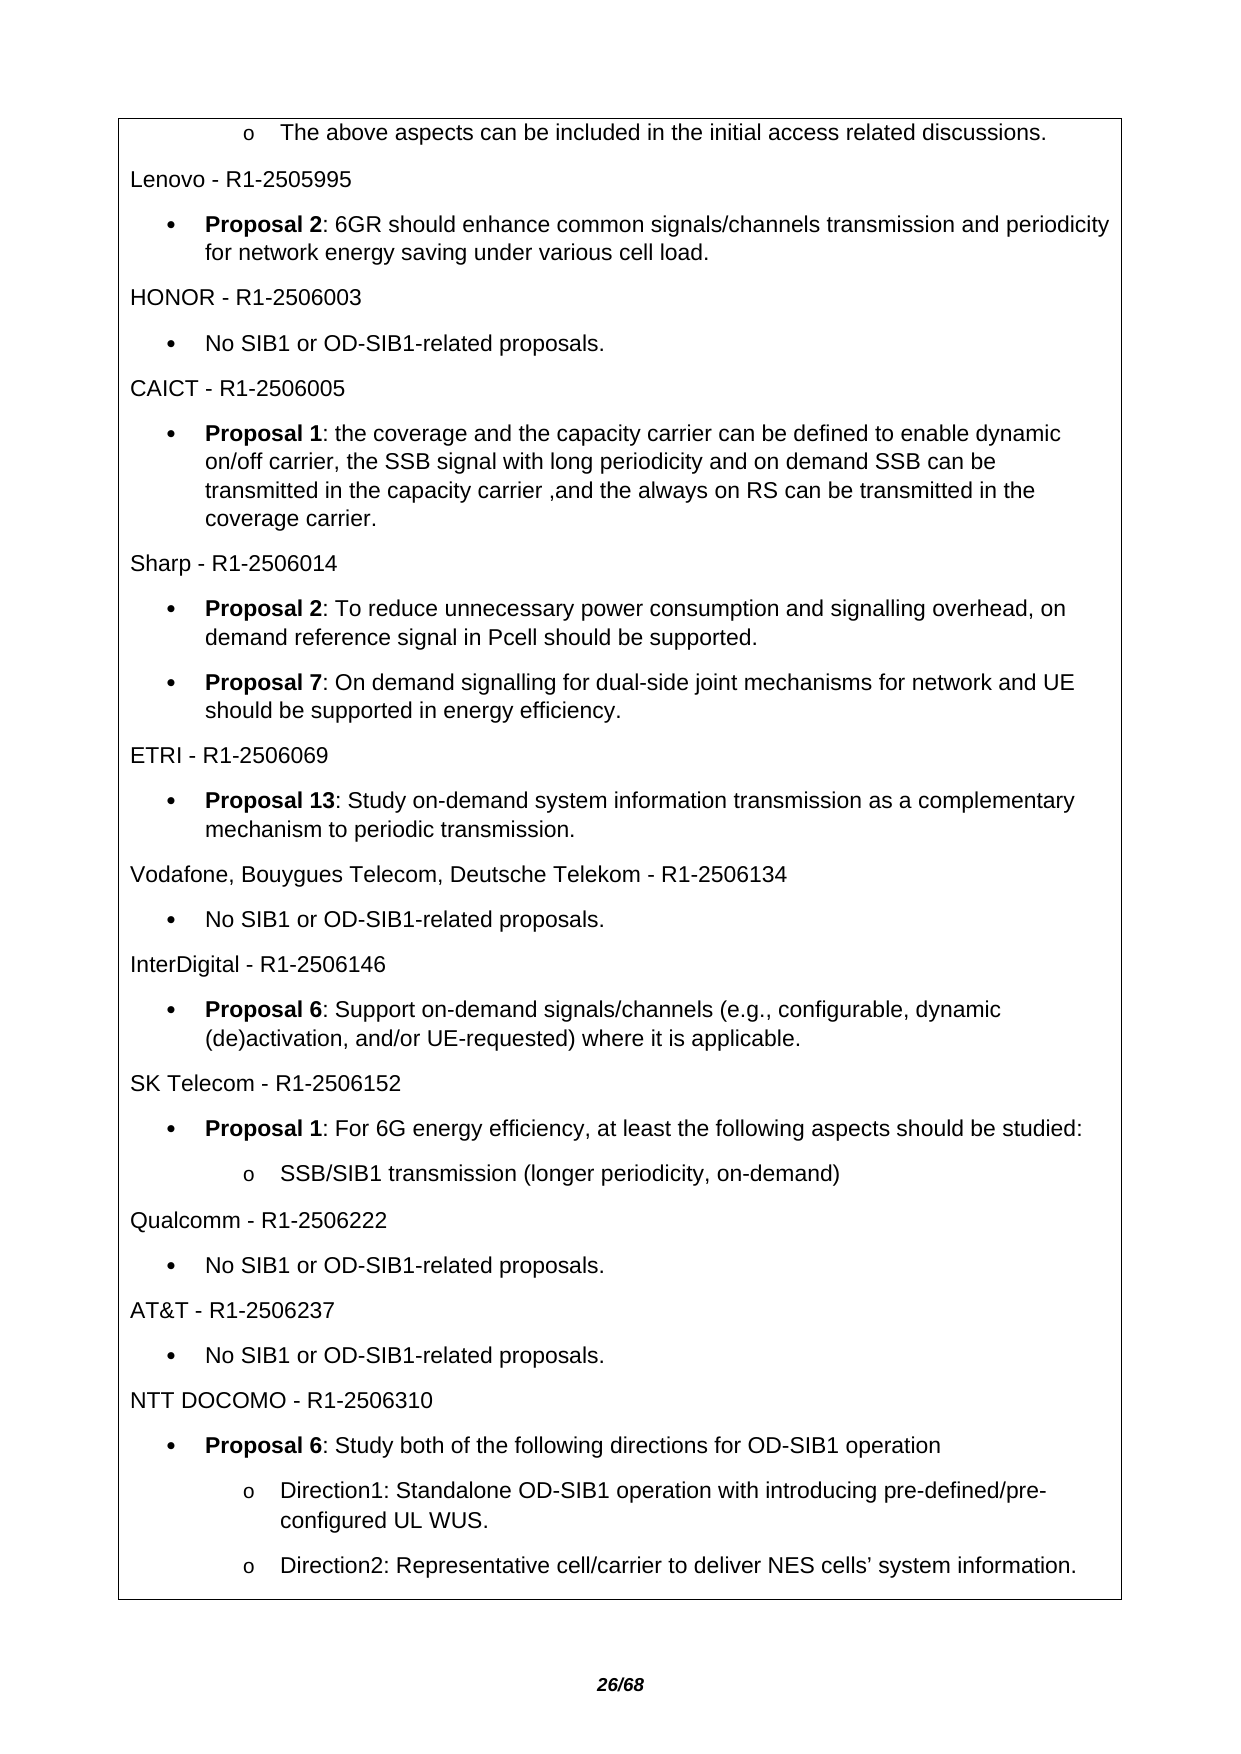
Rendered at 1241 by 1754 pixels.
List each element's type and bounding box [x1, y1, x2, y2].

table_header [119, 119, 1121, 1598]
